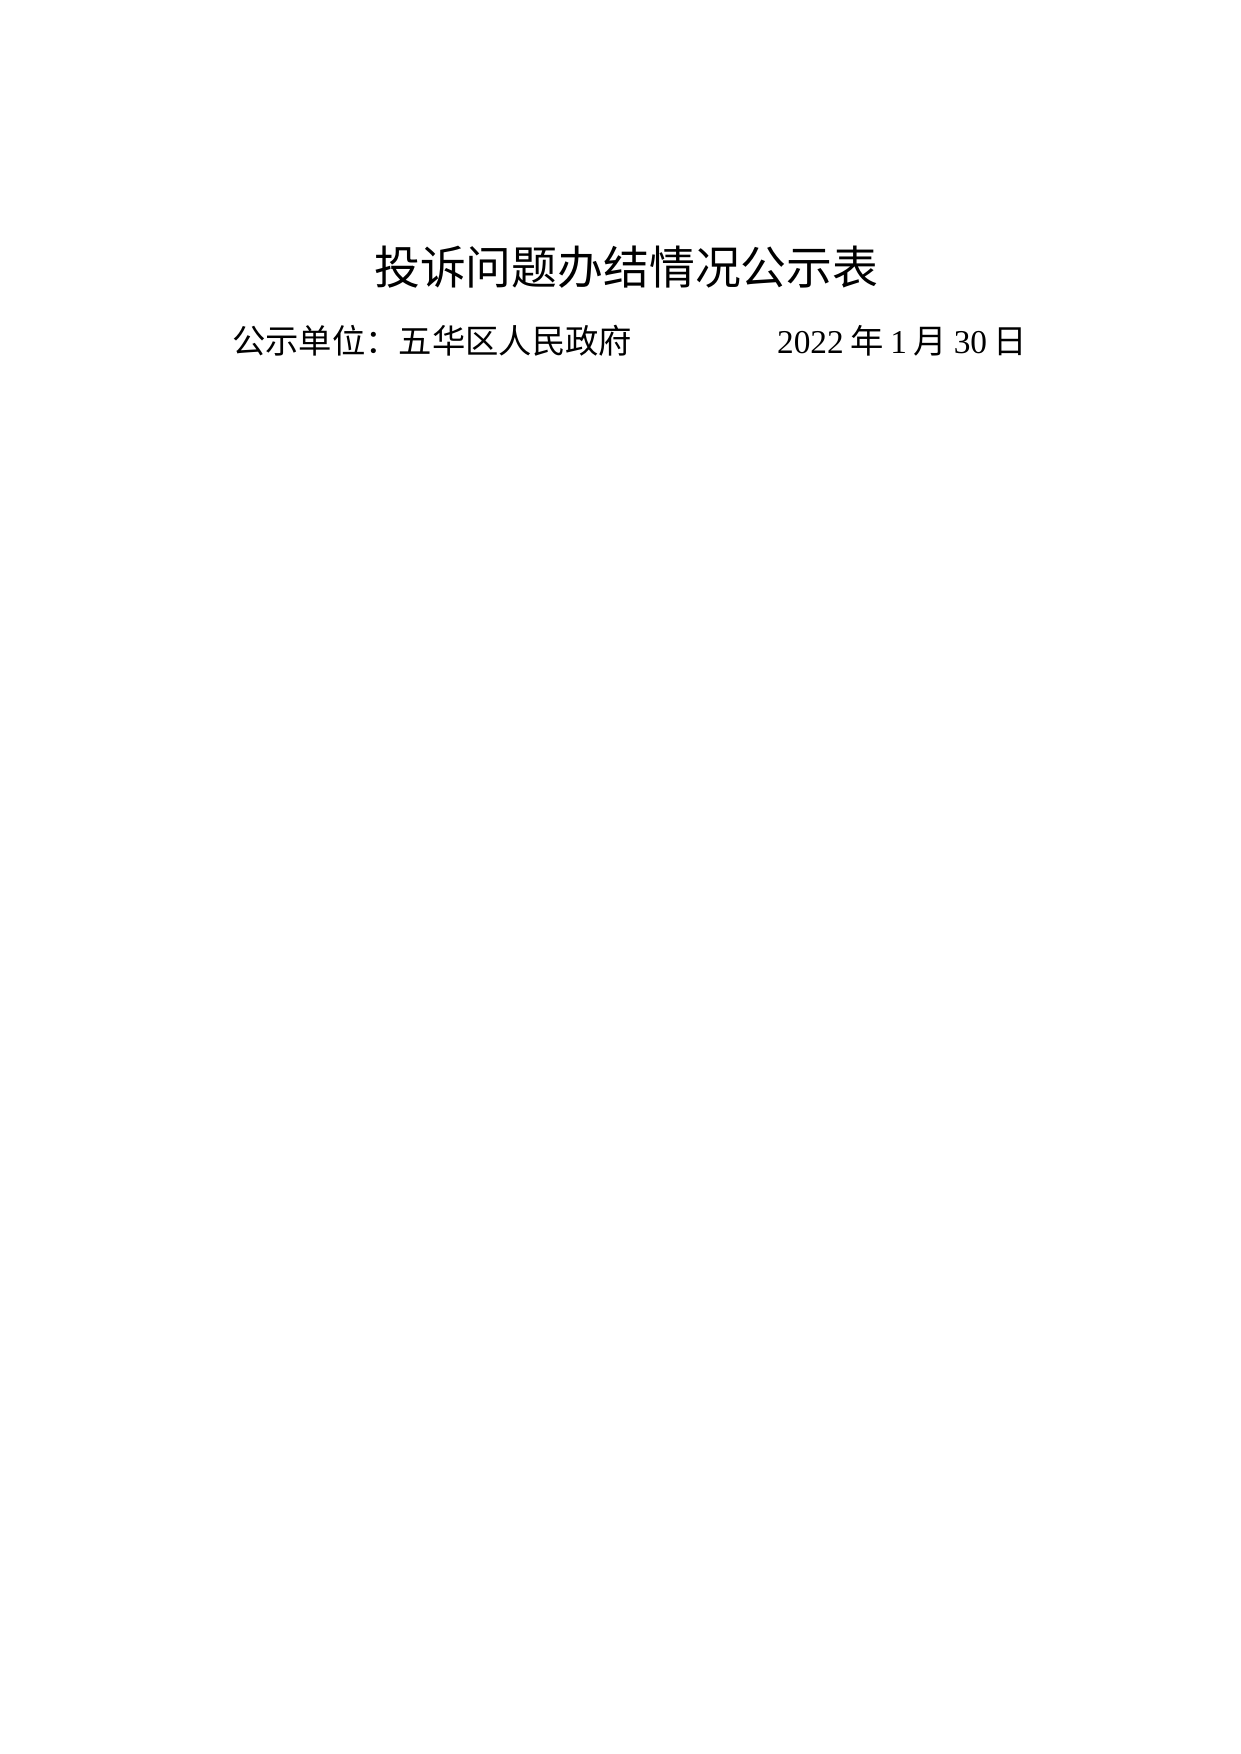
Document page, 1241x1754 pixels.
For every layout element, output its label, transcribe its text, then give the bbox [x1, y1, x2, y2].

text 公示单位：五华区人民政府 2022年1月30日 [165, 309, 1087, 369]
text 投诉问题办结情况公示表 [165, 219, 1087, 309]
